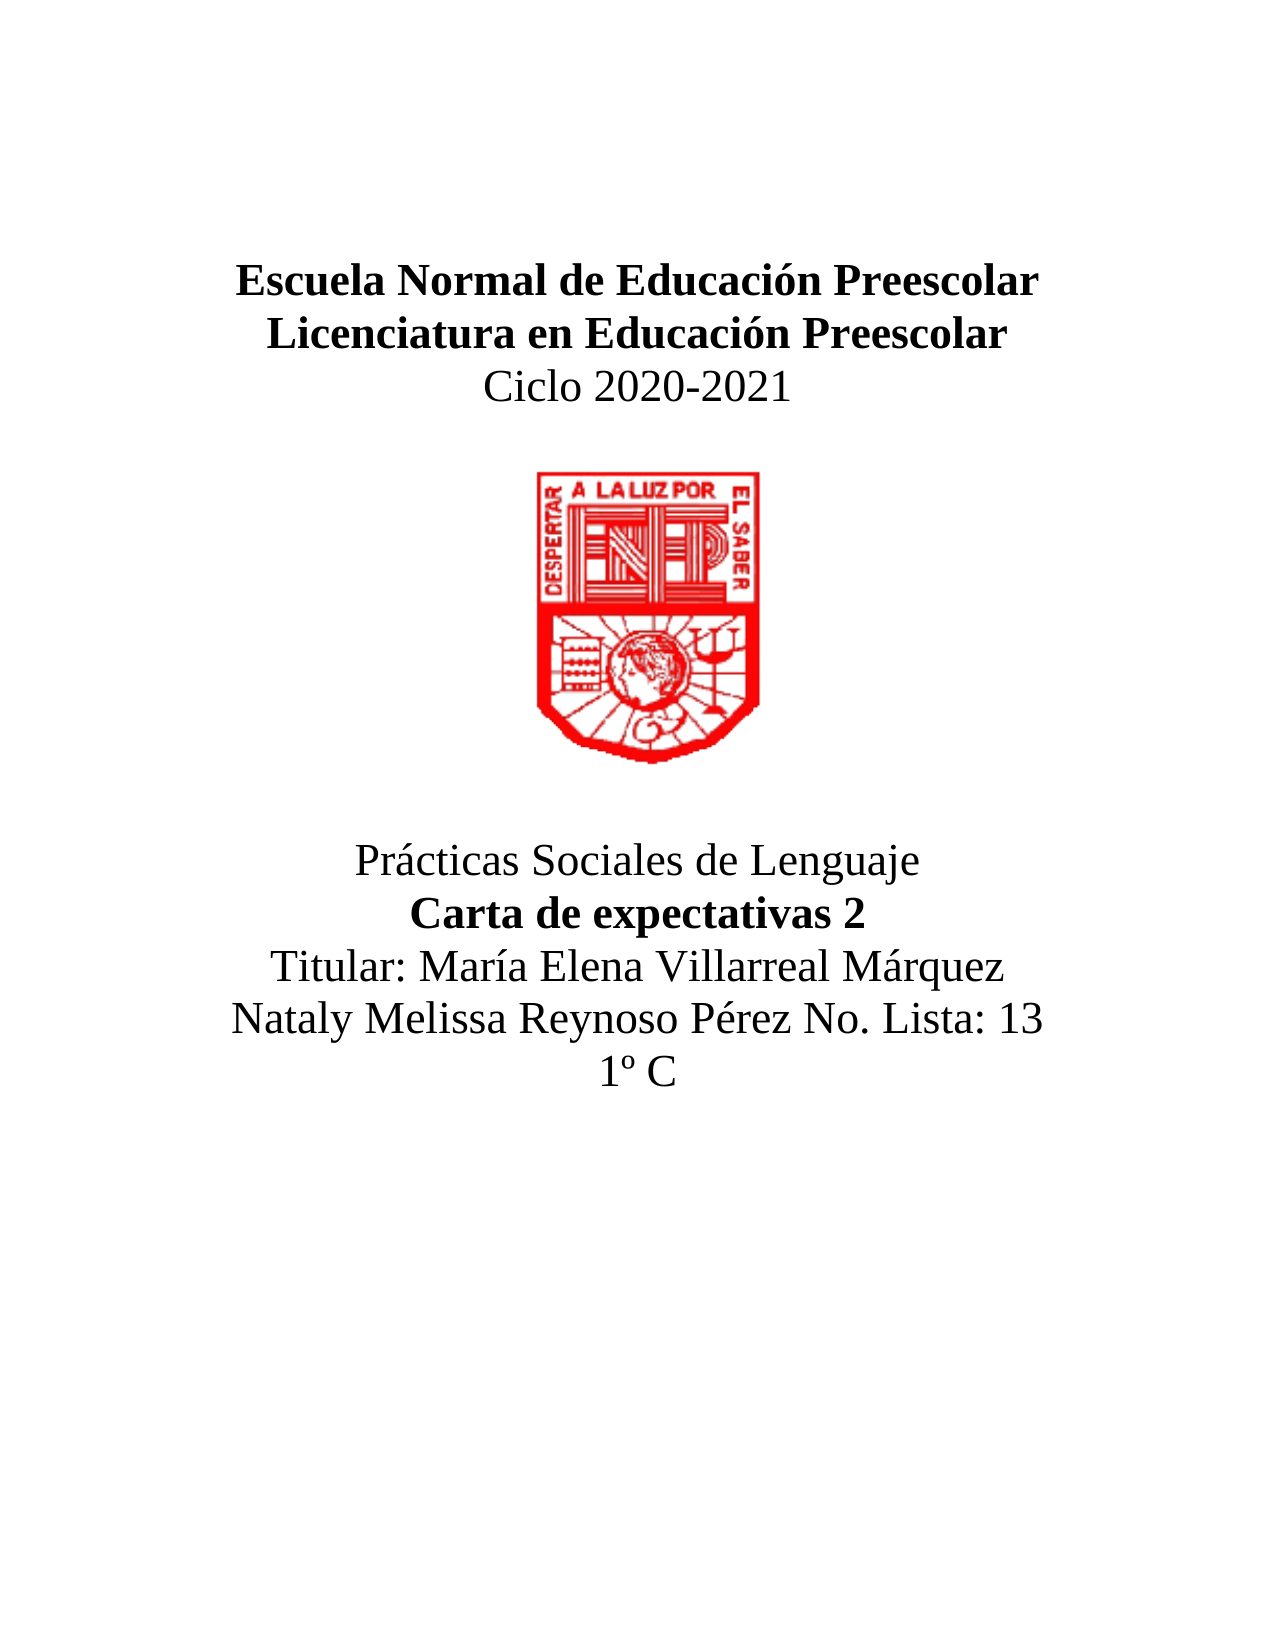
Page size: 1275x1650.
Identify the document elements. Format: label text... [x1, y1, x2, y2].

text Nataly Melissa Reynoso Pérez No. Lista: 13 [177, 991, 1098, 1044]
text Licenciatura en Educación Preescolar [177, 306, 1098, 358]
picture [437, 466, 844, 769]
text Carta de expectativas 2 [177, 886, 1098, 938]
text Titular: María Elena Villarreal Márquez [177, 938, 1098, 991]
text Ciclo 2020-2021 [177, 358, 1098, 411]
text Escuela Normal de Educación Preescolar [177, 253, 1098, 306]
text Prácticas Sociales de Lenguaje [177, 833, 1098, 886]
text 1º C [177, 1044, 1098, 1096]
